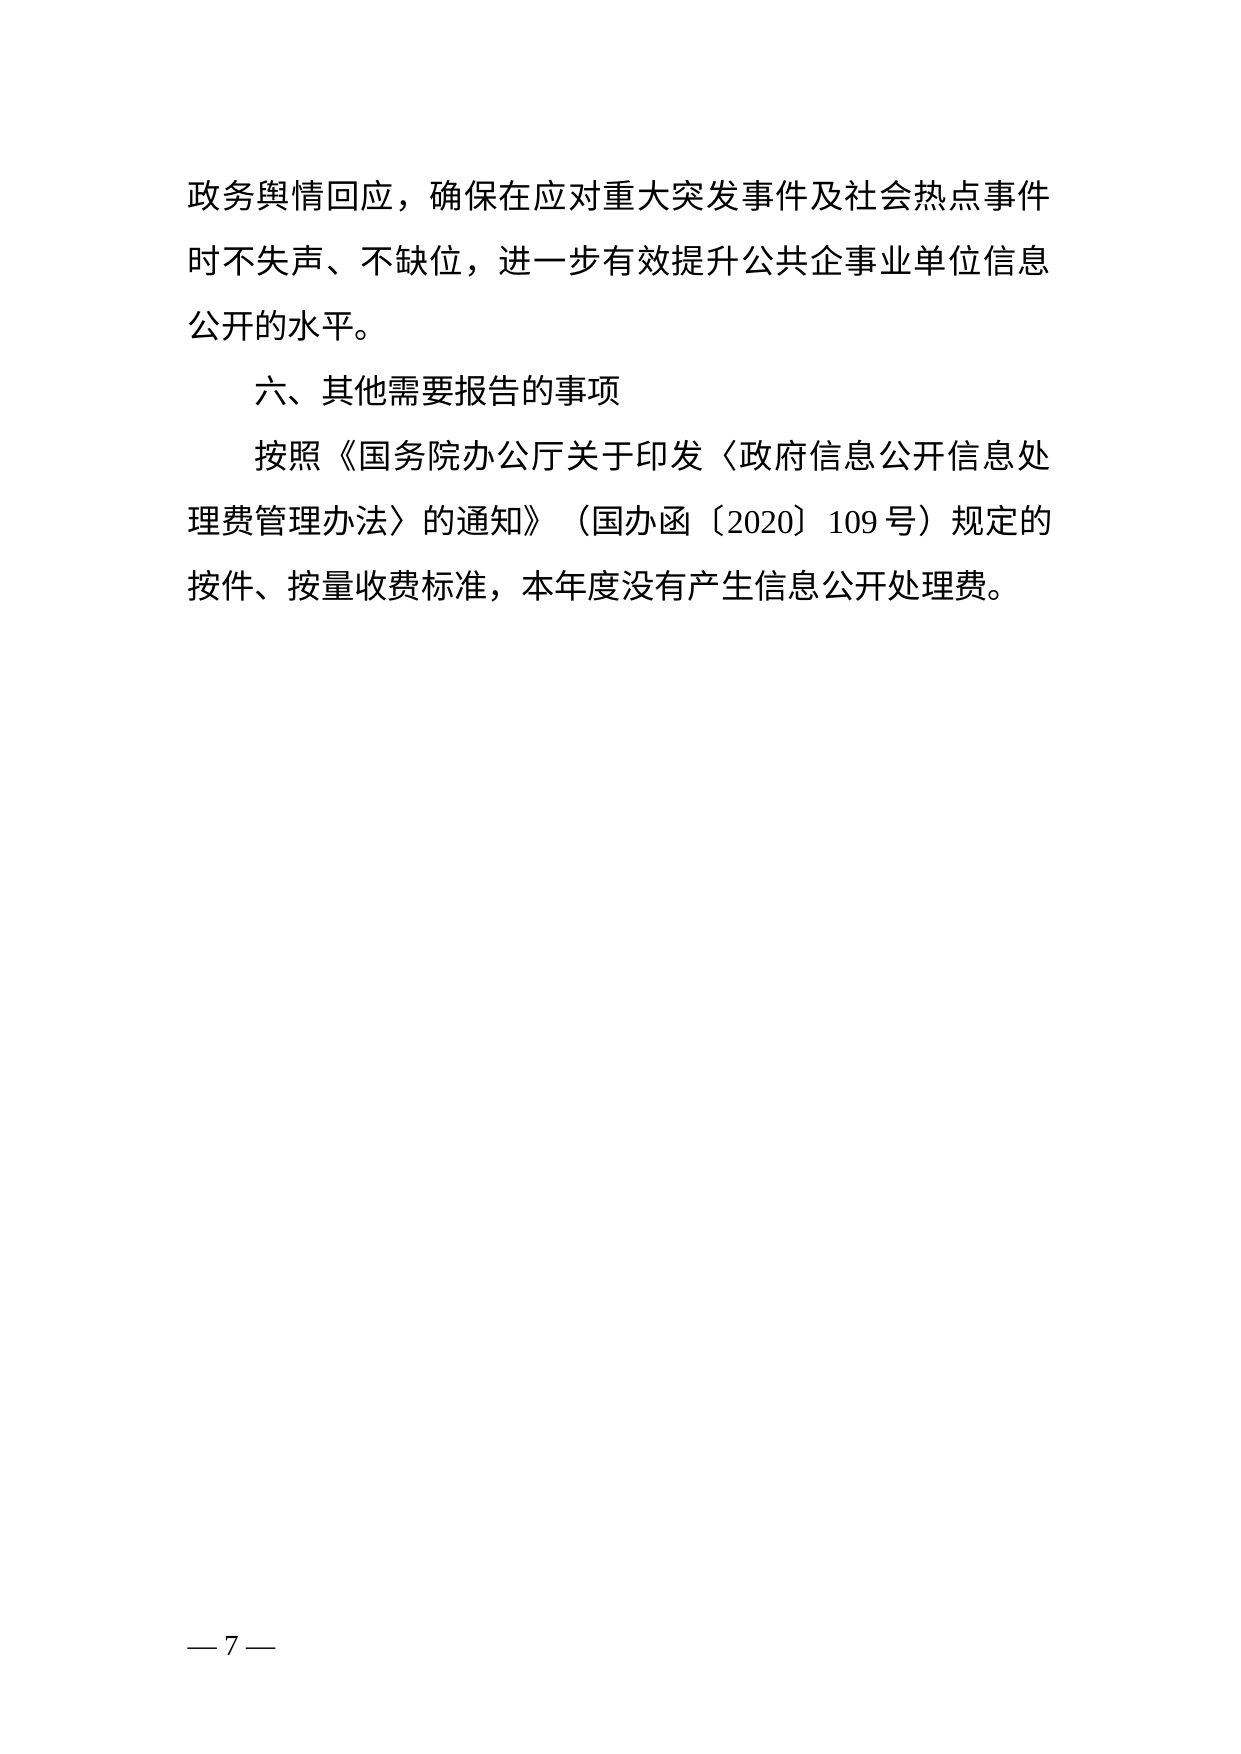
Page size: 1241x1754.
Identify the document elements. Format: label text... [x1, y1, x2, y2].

text 六、其他需要报告的事项 [187, 357, 1053, 422]
text 按照《国务院办公厅关于印发〈政府信息公开信息处理费管理办法〉的通知》（国办函〔2020〕109号）规定的按件、按量收费标准，本年度没有产生信息公开处理费。 [187, 422, 1053, 617]
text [187, 162, 1053, 357]
